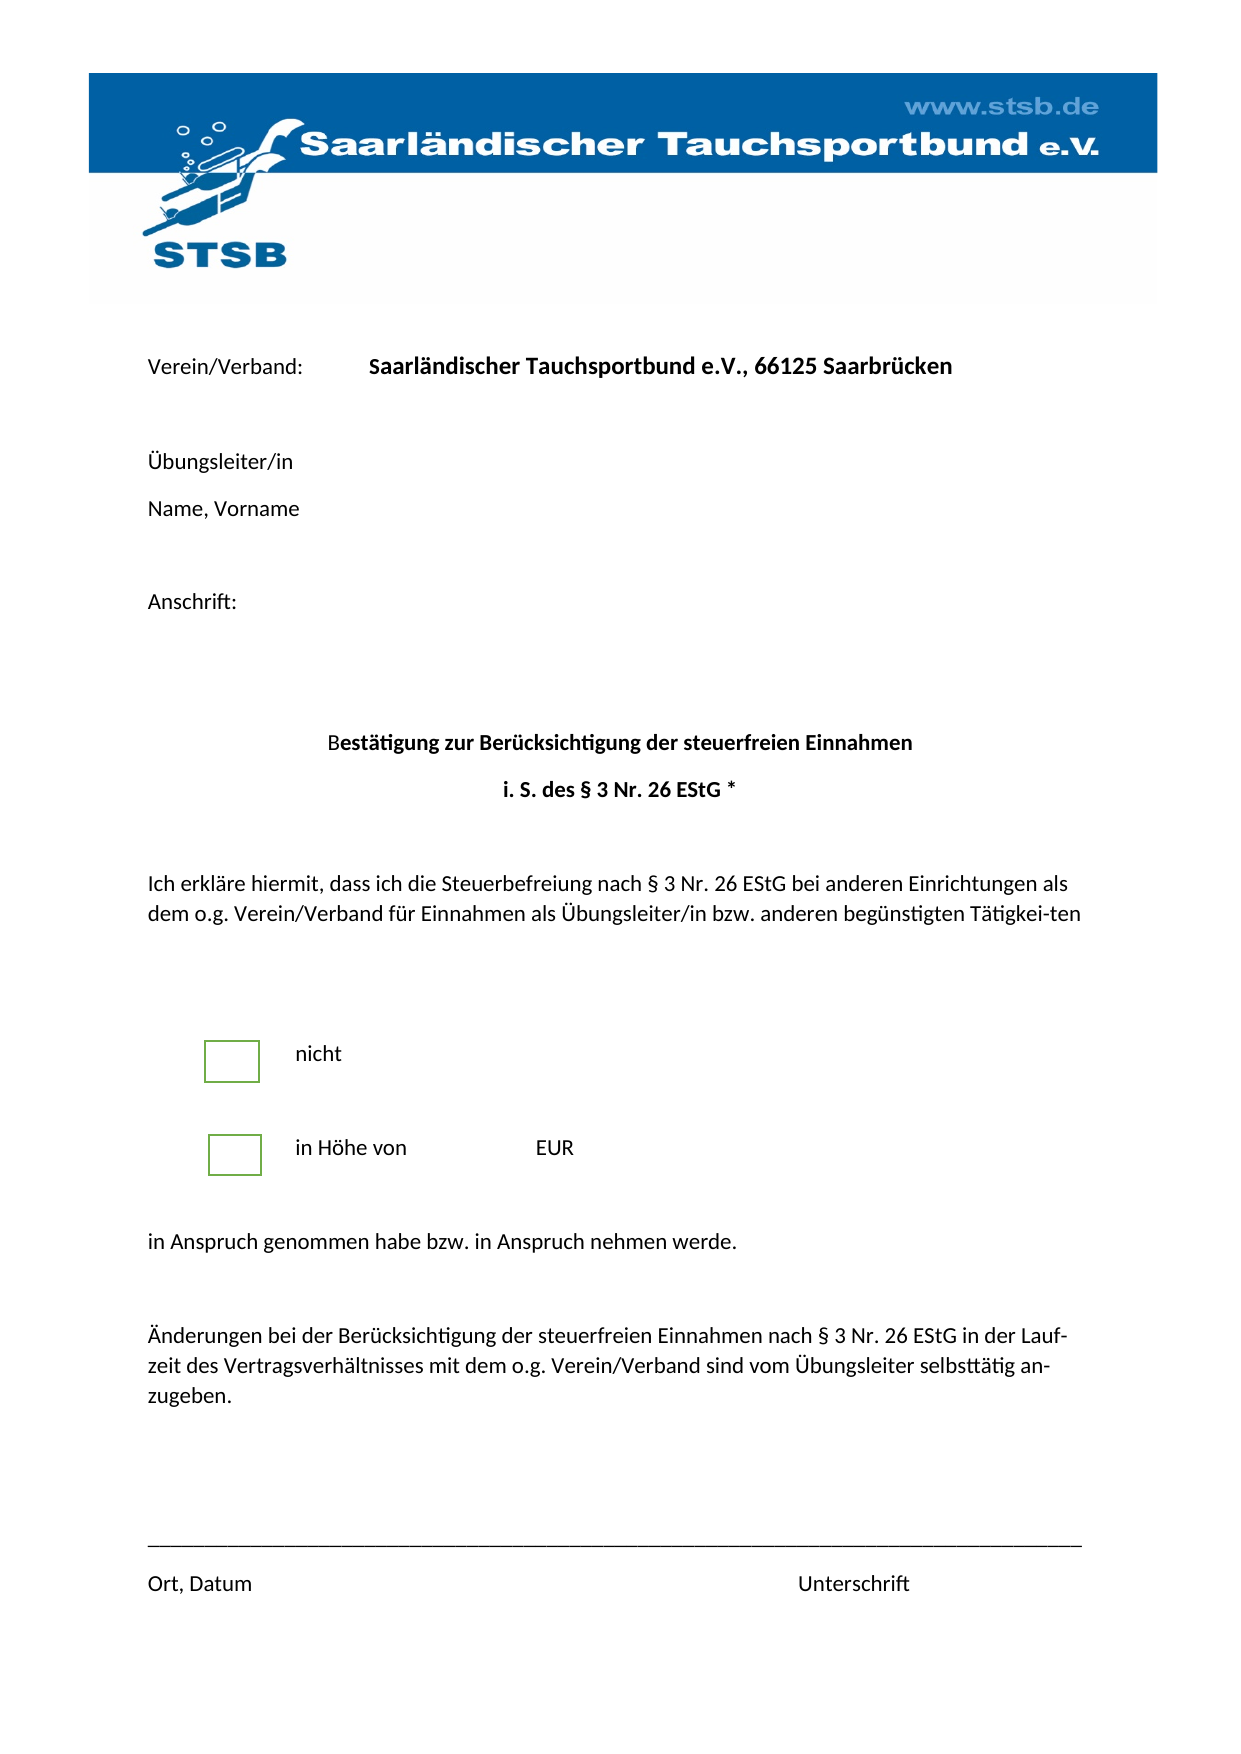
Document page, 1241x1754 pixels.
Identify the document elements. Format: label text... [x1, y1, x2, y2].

text in Anspruch genommen habe bzw. in Anspruch nehmen werde. [148, 1227, 1092, 1255]
text i. S. des § 3 Nr. 26 EStG * [148, 775, 1092, 803]
text Anschrift: [148, 587, 1092, 616]
text Übungsleiter/in [148, 447, 1092, 475]
picture [88, 73, 1158, 304]
text Änderungen bei der Berücksichtigung der steuerfreien Einnahmen nach § 3 Nr. 26 EStG in der Lauf-zeit des Vertragsverhältnisses mit dem o.g. Verein/Verband sind vom Übungsleiter selbsttätig an-zugeben. [148, 1321, 1092, 1409]
text nicht [148, 1039, 1092, 1068]
text Ort, Datum Unterschrift [148, 1569, 1092, 1597]
text Verein/Verband: Saarländischer Tauchsportbund e.V., 66125 Saarbrücken [148, 350, 1092, 381]
text Ich erkläre hiermit, dass ich die Steuerbefreiung nach § 3 Nr. 26 EStG bei anderen Einrichtungen als dem o.g. Verein/Verband für Einnahmen als Übungsleiter/in bzw. anderen begünstigten Tätigkei-ten [148, 869, 1092, 927]
text __________________________________________________________________________________ [148, 1522, 1092, 1550]
text Bestätigung zur Berücksichtigung der steuerfreien Einnahmen [148, 728, 1092, 756]
text Name, Vorname [148, 494, 1092, 522]
text in Höhe von EUR [148, 1133, 1092, 1161]
